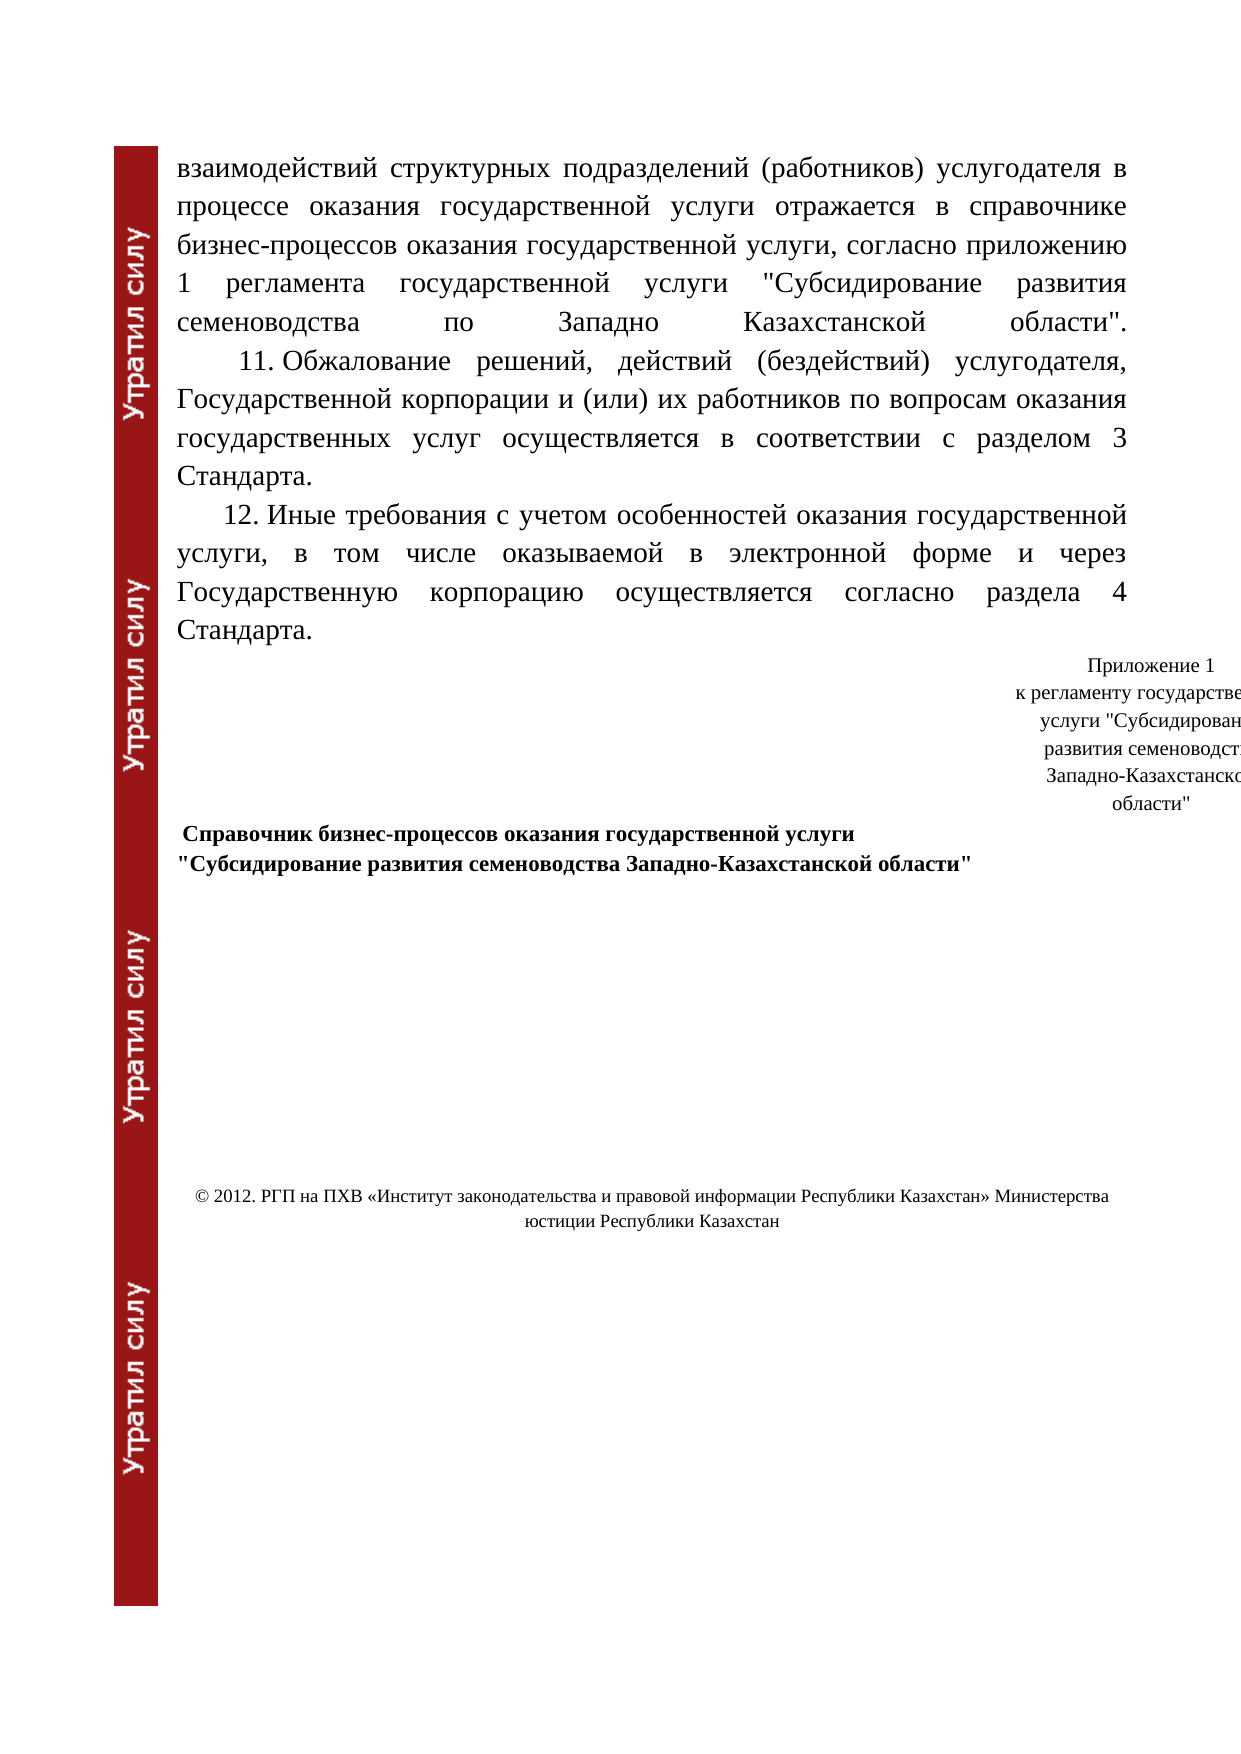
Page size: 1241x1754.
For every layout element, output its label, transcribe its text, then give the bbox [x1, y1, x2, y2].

table_header Приложение 1 к регламенту государственной услуги "Субсидирование развития семеноводства Западно-Казахстанской области" [912, 651, 1240, 820]
picture [114, 146, 158, 150]
picture [114, 1231, 158, 1606]
text Справочник бизнес-процессов оказания государственной услуги "Субсидирование развития семеноводства Западно-Казахстанской области" [112, 820, 1128, 877]
picture [114, 877, 158, 1185]
picture [114, 646, 158, 651]
text © 2012. РГП на ПХВ «Институт законодательства и правовой информации Республики Казахстан» Министерства юстиции Республики Казахстан [112, 1185, 1128, 1231]
table_header [101, 651, 912, 820]
